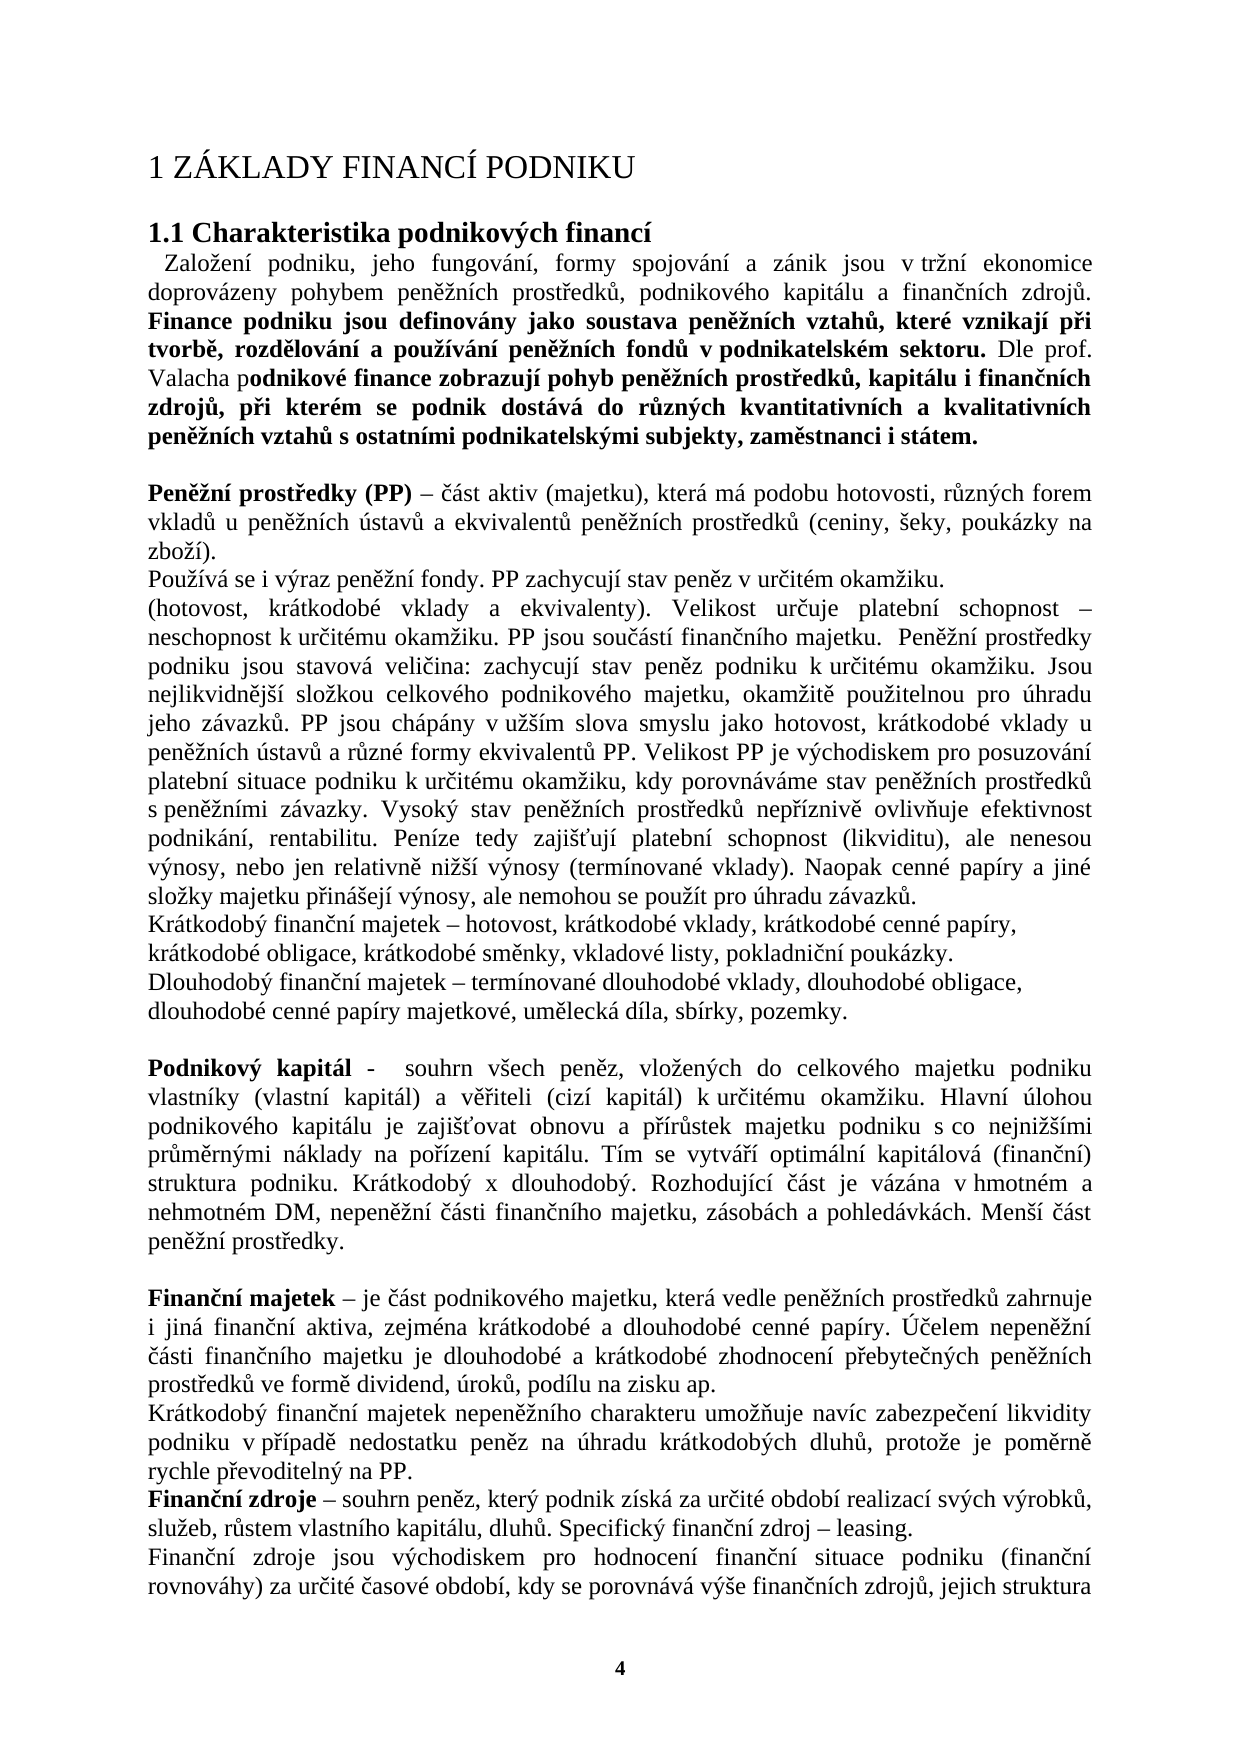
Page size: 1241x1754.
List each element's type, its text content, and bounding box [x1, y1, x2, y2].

text Finanční majetek – je část podnikového majetku, která vedle peněžních prostředků zahrnuje i jiná finanční aktiva, zejména krátkodobé a dlouhodobé cenné papíry. Účelem nepeněžní části finančního majetku je dlouhodobé a krátkodobé zhodnocení přebytečných peněžních prostředků ve formě dividend, úroků, podílu na zisku ap. [148, 1283, 1092, 1398]
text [148, 1542, 1092, 1599]
text Podnikový kapitál - souhrn všech peněz, vložených do celkového majetku podniku vlastníky (vlastní kapitál) a věřiteli (cizí kapitál) k určitému okamžiku. Hlavní úlohou podnikového kapitálu je zajišťovat obnovu a přírůstek majetku podniku s co nejnižšími průměrnými náklady na pořízení kapitálu. Tím se vytváří optimální kapitálová (finanční) struktura podniku. Krátkodobý x dlouhodobý. Rozhodující část je vázána v hmotném a nehmotném DM, nepeněžní části finančního majetku, zásobách a pohledávkách. Menší část peněžní prostředky. [148, 1053, 1092, 1254]
text Finanční zdroje – souhrn peněz, který podnik získá za určité období realizací svých výrobků, služeb, růstem vlastního kapitálu, dluhů. Specifický finanční zdroj – leasing. [148, 1484, 1092, 1542]
text (hotovost, krátkodobé vklady a ekvivalenty). Velikost určuje platební schopnost – neschopnost k určitému okamžiku. PP jsou součástí finančního majetku. Peněžní prostředky podniku jsou stavová veličina: zachycují stav peněz podniku k určitému okamžiku. Jsou nejlikvidnější složkou celkového podnikového majetku, okamžitě použitelnou pro úhradu jeho závazků. PP jsou chápány v užším slova smyslu jako hotovost, krátkodobé vklady u peněžních ústavů a různé formy ekvivalentů PP. Velikost PP je východiskem pro posuzování platební situace podniku k určitému okamžiku, kdy porovnáváme stav peněžních prostředků s peněžními závazky. Vysoký stav peněžních prostředků nepříznivě ovlivňuje efektivnost podnikání, rentabilitu. Peníze tedy zajišťují platební schopnost (likviditu), ale nenesou výnosy, nebo jen relativně nižší výnosy (termínované vklady). Naopak cenné papíry a jiné složky majetku přinášejí výnosy, ale nemohou se použít pro úhradu závazků. [148, 593, 1092, 909]
text Založení podniku, jeho fungování, formy spojování a zánik jsou v tržní ekonomice doprovázeny pohybem peněžních prostředků, podnikového kapitálu a finančních zdrojů. Finance podniku jsou definovány jako soustava peněžních vztahů, které vznikají při tvorbě, rozdělování a používání peněžních fondů v podnikatelském sektoru. Dle prof. Valacha podnikové finance zobrazují pohyb peněžních prostředků, kapitálu i finančních zdrojů, při kterém se podnik dostává do různých kvantitativních a kvalitativních peněžních vztahů s ostatními podnikatelskými subjekty, zaměstnanci i státem. [148, 248, 1092, 449]
subtitle 1 ZÁKLADY FINANCÍ PODNIKU [148, 148, 1092, 186]
subtitle 1.1 Charakteristika podnikových financí [148, 215, 1092, 248]
text Krátkodobý finanční majetek – hotovost, krátkodobé vklady, krátkodobé cenné papíry, krátkodobé obligace, krátkodobé směnky, vkladové listy, pokladniční poukázky. [148, 909, 1092, 967]
text Peněžní prostředky (PP) – část aktiv (majetku), která má podobu hotovosti, různých forem vkladů u peněžních ústavů a ekvivalentů peněžních prostředků (ceniny, šeky, poukázky na zboží). [148, 478, 1092, 564]
text Dlouhodobý finanční majetek – termínované dlouhodobé vklady, dlouhodobé obligace, dlouhodobé cenné papíry majetkové, umělecká díla, sbírky, pozemky. [148, 967, 1092, 1024]
text Krátkodobý finanční majetek nepeněžního charakteru umožňuje navíc zabezpečení likvidity podniku v případě nedostatku peněz na úhradu krátkodobých dluhů, protože je poměrně rychle převoditelný na PP. [148, 1398, 1092, 1484]
text Používá se i výraz peněžní fondy. PP zachycují stav peněz v určitém okamžiku. [148, 564, 1092, 593]
